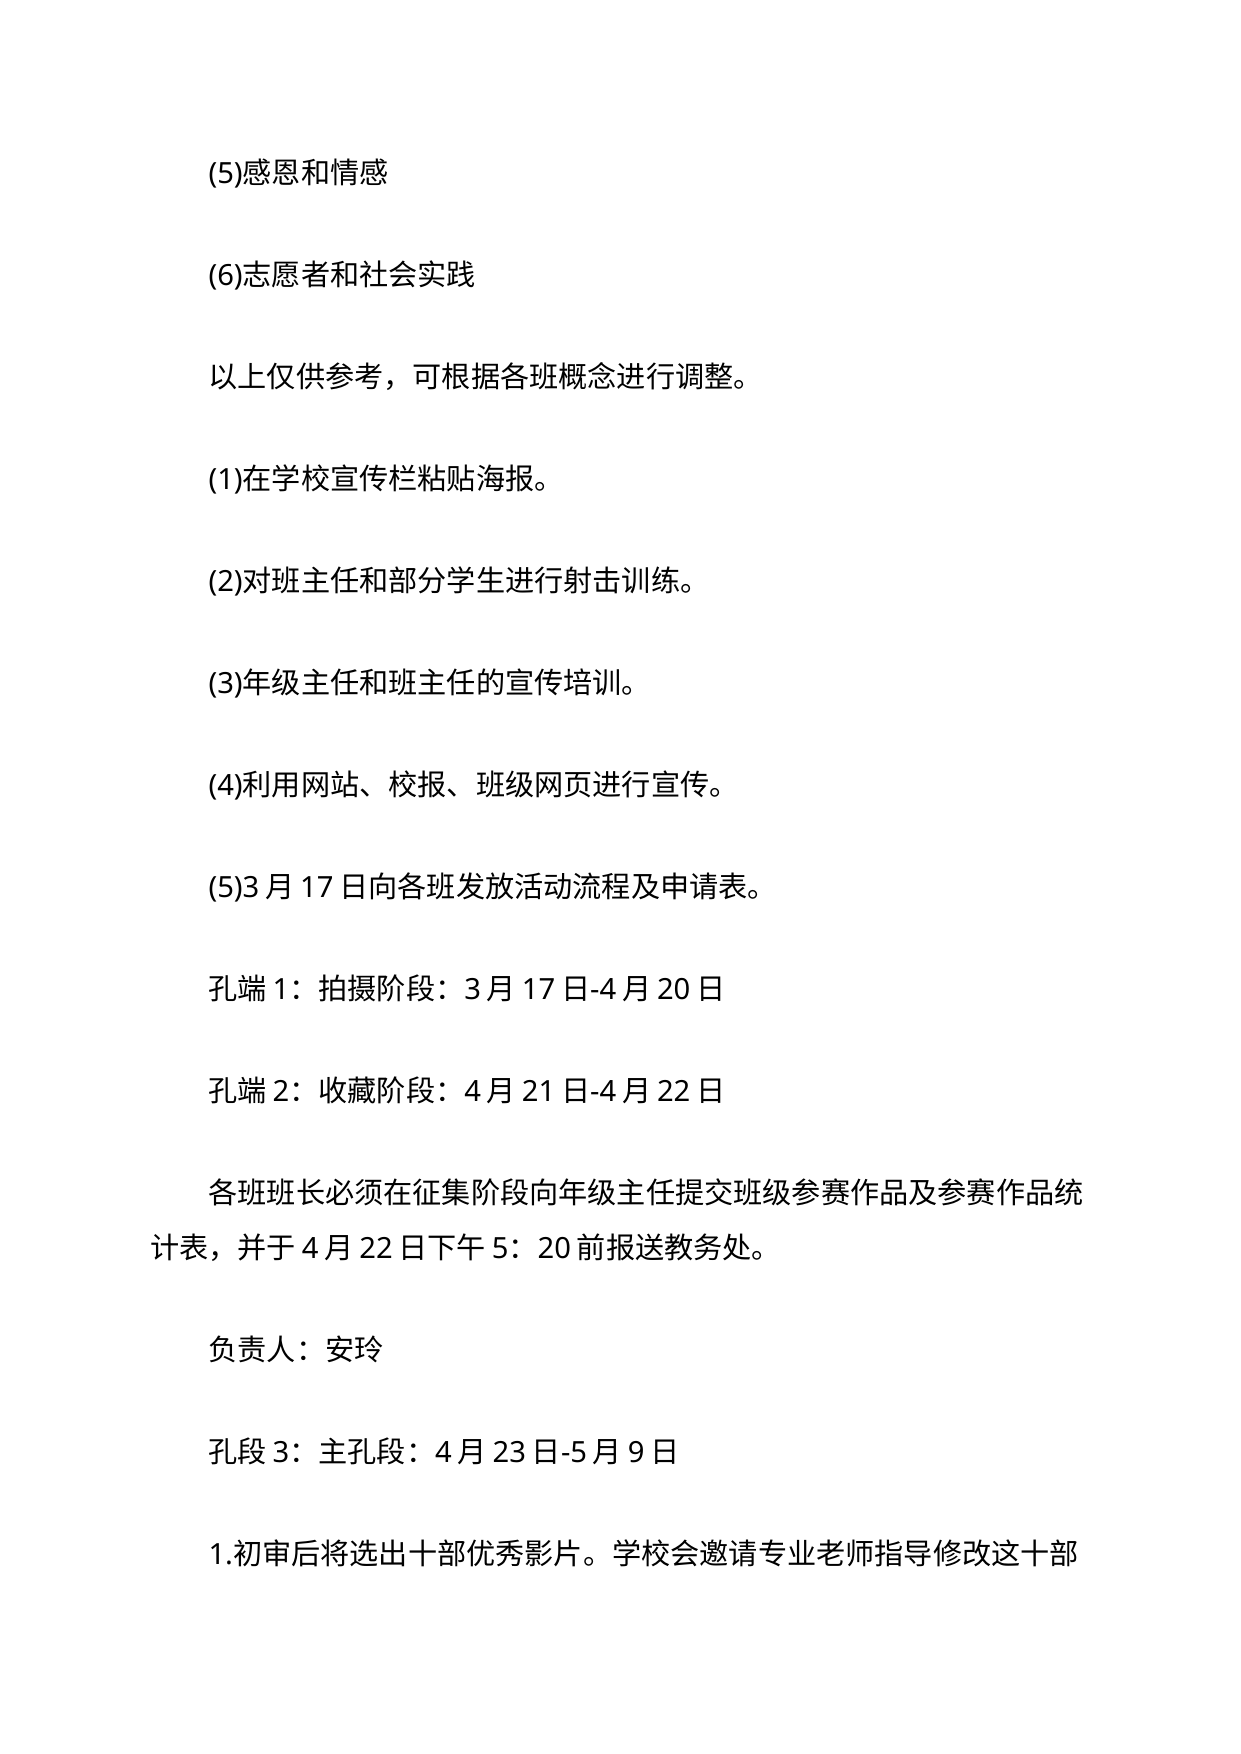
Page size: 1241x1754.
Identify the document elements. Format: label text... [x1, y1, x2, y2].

text (5)感恩和情感 [150, 150, 1090, 192]
text 各班班长必须在征集阶段向年级主任提交班级参赛作品及参赛作品统计表，并于4月22日下午5：20前报送教务处。 [150, 1169, 1090, 1267]
text 负责人：安玲 [150, 1326, 1090, 1369]
text (5)3月17日向各班发放活动流程及申请表。 [150, 864, 1090, 906]
text 孔端2：收藏阶段：4月21日-4月22日 [150, 1068, 1090, 1110]
text 孔端1：拍摄阶段：3月17日-4月20日 [150, 966, 1090, 1008]
text (3)年级主任和班主任的宣传培训。 [150, 660, 1090, 702]
text (2)对班主任和部分学生进行射击训练。 [150, 558, 1090, 600]
text 以上仅供参考，可根据各班概念进行调整。 [150, 354, 1090, 396]
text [150, 1530, 1090, 1573]
text (6)志愿者和社会实践 [150, 252, 1090, 294]
text (1)在学校宣传栏粘贴海报。 [150, 456, 1090, 498]
text 孔段3：主孔段：4月23日-5月9日 [150, 1428, 1090, 1471]
text (4)利用网站、校报、班级网页进行宣传。 [150, 762, 1090, 804]
